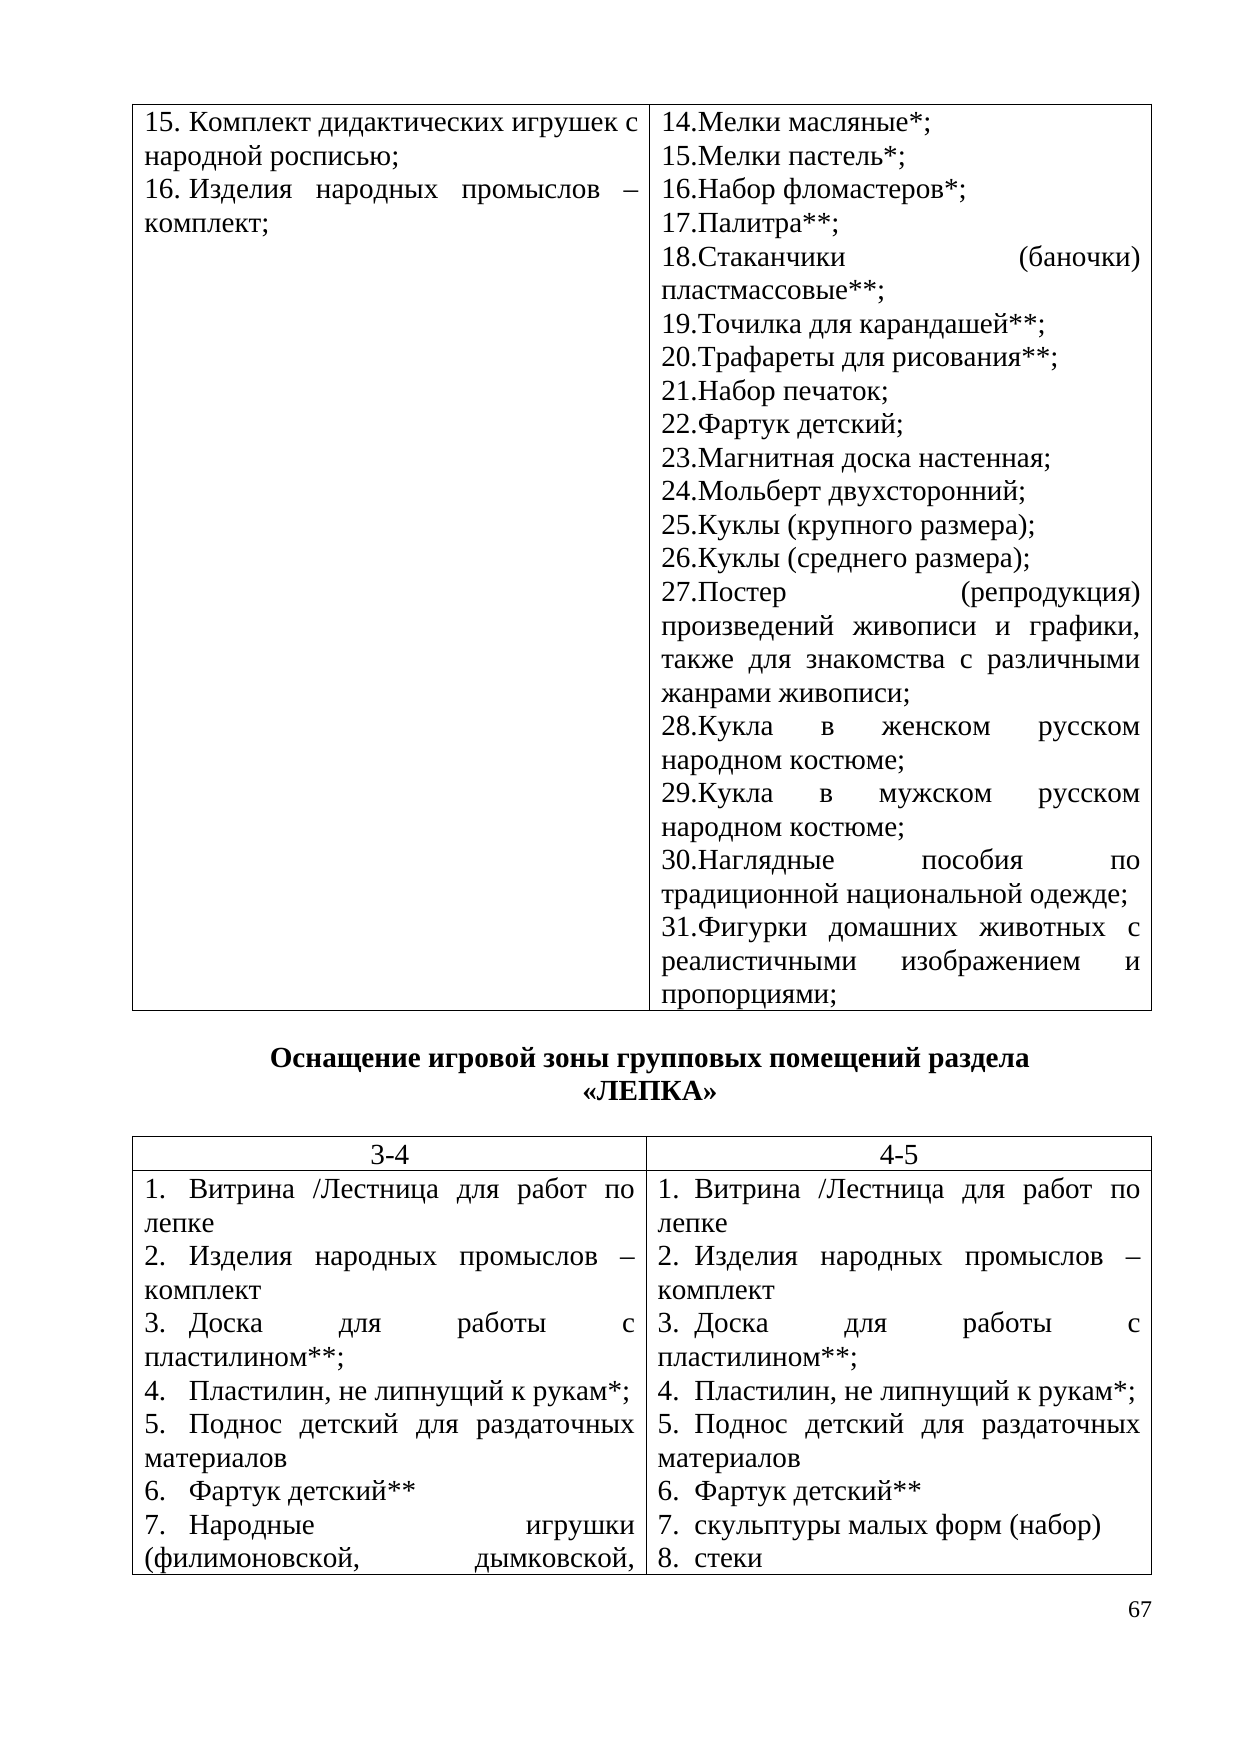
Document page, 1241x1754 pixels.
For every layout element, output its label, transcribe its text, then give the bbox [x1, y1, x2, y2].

table_header 4-5 [647, 1137, 1151, 1170]
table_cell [650, 105, 1151, 1010]
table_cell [647, 1171, 1151, 1574]
list Оснащение игровой зоны групповых помещений раздела [148, 1040, 1152, 1073]
table_header 3-4 [133, 1137, 646, 1170]
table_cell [133, 1171, 646, 1574]
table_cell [133, 105, 649, 1010]
list «ЛЕПКА» [148, 1073, 1152, 1107]
